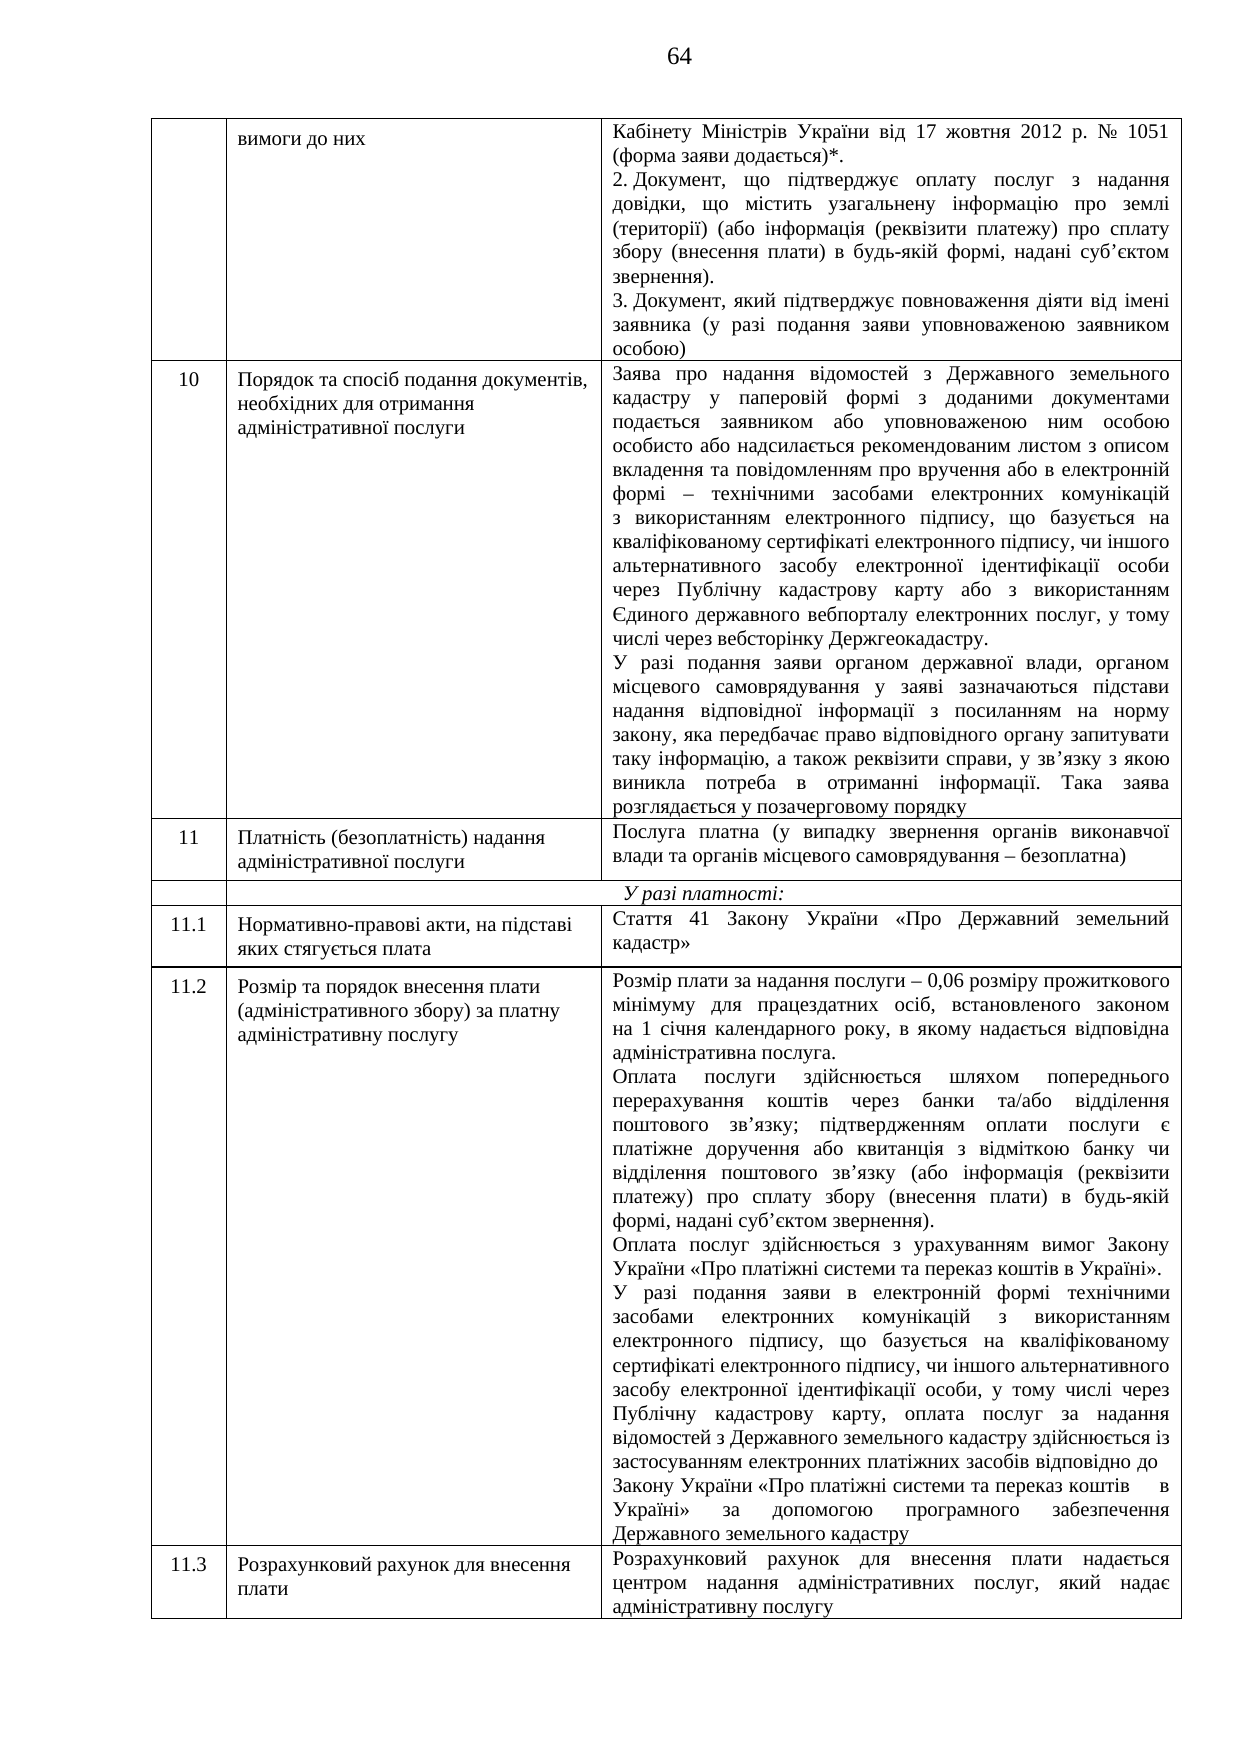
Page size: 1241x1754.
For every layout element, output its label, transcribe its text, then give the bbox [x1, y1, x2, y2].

table_cell У разі платності: [227, 881, 1181, 905]
table_cell 11.2 [152, 968, 226, 1545]
table_cell Розрахунковий рахунок для внесення плати [227, 1546, 601, 1618]
table_cell Платність (безоплатність) надання адміністративної послуги [227, 819, 601, 880]
table_cell 9 [152, 119, 226, 360]
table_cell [227, 119, 601, 360]
table_cell 11.1 [152, 906, 226, 966]
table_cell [602, 119, 1181, 360]
table_cell 10 [152, 361, 226, 818]
table_cell Порядок та спосіб подання документів, необхідних для отримання адміністративної послуги [227, 361, 601, 818]
table_cell Розрахунковий рахунок для внесення плати надається центром надання адміністративних послуг, який надає адміністративну послугу [602, 1546, 1181, 1618]
table_cell 11 [152, 819, 226, 880]
table_cell Стаття 41 Закону України «Про Державний земельний кадастр» [602, 906, 1181, 966]
table_cell Заява про надання відомостей з Державного земельного кадастру у паперовій формі з доданими документами подається заявником або уповноваженою ним особою особисто або надсилається рекомендованим листом з описом вкладення та повідомленням про вручення або в електронній формі – технічними засобами електронних комунікацій з використанням електронного підпису, що базується на кваліфікованому сертифікаті електронного підпису, чи іншого альтернативного засобу електронної ідентифікації особи через Публічну кадастрову карту або з використанням Єдиного державного вебпорталу електронних послуг, у тому числі через вебсторінку Держгеокадастру. У разі подання заяви органом державної влади, органом місцевого самоврядування у заяві зазначаються підстави надання відповідної інформації з посиланням на норму закону, яка передбачає право відповідного органу запитувати таку інформацію, а також реквізити справи, у зв’язку з якою виникла потреба в отриманні інформації. Така заява розглядається у позачерговому порядку [602, 361, 1181, 818]
table_cell Розмір та порядок внесення плати (адміністративного збору) за платну адміністративну послугу [227, 968, 601, 1545]
table_cell Послуга платна (у випадку звернення органів виконавчої влади та органів місцевого самоврядування – безоплатна) [602, 819, 1181, 880]
table_cell Розмір плати за надання послуги – 0,06 розміру прожиткового мінімуму для працездатних осіб, встановленого законом на 1 січня календарного року, в якому надається відповідна адміністративна послуга. Оплата послуги здійснюється шляхом попереднього перерахування коштів через банки та/або відділення поштового зв’язку; підтвердженням оплати послуги є платіжне доручення або квитанція з відміткою банку чи відділення поштового зв’язку (або інформація (реквізити платежу) про сплату збору (внесення плати) в будь-якій формі, надані суб’єктом звернення). Оплата послуг здійснюється з урахуванням вимог Закону України «Про платіжні системи та переказ коштів в Україні». У разі подання заяви в електронній формі технічними засобами електронних комунікацій з використанням електронного підпису, що базується на кваліфікованому сертифікаті електронного підпису, чи іншого альтернативного засобу електронної ідентифікації особи, у тому числі через Публічну кадастрову карту, оплата послуг за надання відомостей з Державного земельного кадастру здійснюється із застосуванням електронних платіжних засобів відповідно до Закону України «Про платіжні системи та переказ коштів в Україні» за допомогою програмного забезпечення Державного земельного кадастру [602, 968, 1181, 1545]
table_cell Нормативно-правові акти, на підставі яких стягується плата [227, 906, 601, 966]
table_cell [152, 881, 226, 905]
table_cell 11.3 [152, 1546, 226, 1618]
